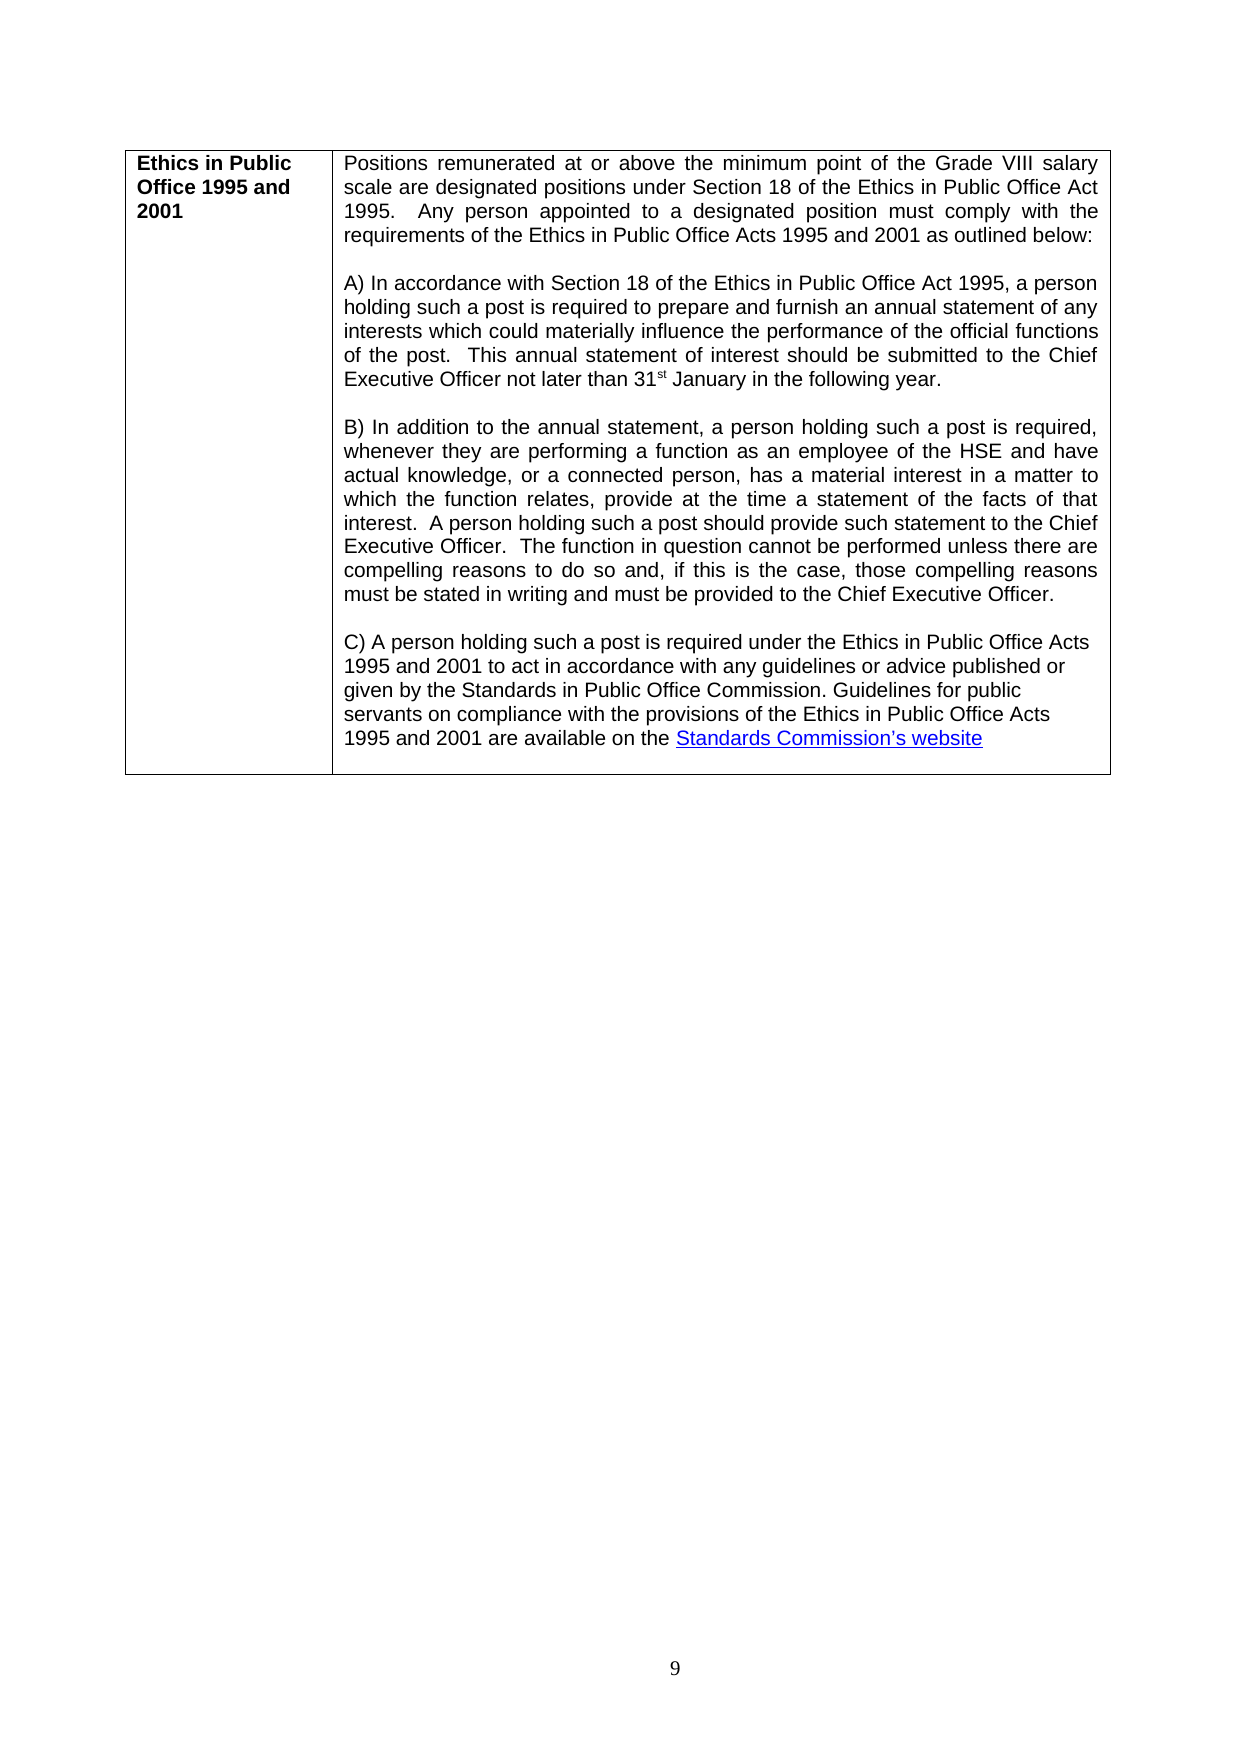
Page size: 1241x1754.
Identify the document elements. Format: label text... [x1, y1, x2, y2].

table_cell Positions remunerated at or above the minimum point of the Grade VIII salary scale are designated positions under Section 18 of the Ethics in Public Office Act 1995. Any person appointed to a designated position must comply with the requirements of the Ethics in Public Office Acts 1995 and 2001 as outlined below: A) In accordance with Section 18 of the Ethics in Public Office Act 1995, a person holding such a post is required to prepare and furnish an annual statement of any interests which could materially influence the performance of the official functions of the post. This annual statement of interest should be submitted to the Chief Executive Officer not later than 31st January in the following year. B) In addition to the annual statement, a person holding such a post is required, whenever they are performing a function as an employee of the and have actual knowledge, or a connected person, has a material interest in a matter to which the function relates, provide at the time a statement of the facts of that interest. A person holding such a post should provide such statement to the Chief Executive Officer. The function in question cannot be performed unless there are compelling reasons to do so and, if this is the case, those compelling reasons must be stated in writing and must be provided to the Chief Executive Officer. C) A person holding such a post is required under the Ethics in Public Office Acts 1995 and 2001 to act in accordance with any guidelines or advice published or given by the Standards in Public Office Commission. Guidelines for public servants on compliance with the provisions of the Ethics in Public Office Acts 1995 and 2001 are available on the Standards Commission’s website [333, 151, 1110, 774]
table_cell Ethics in Public Office 1995 and 2001 [126, 151, 332, 774]
